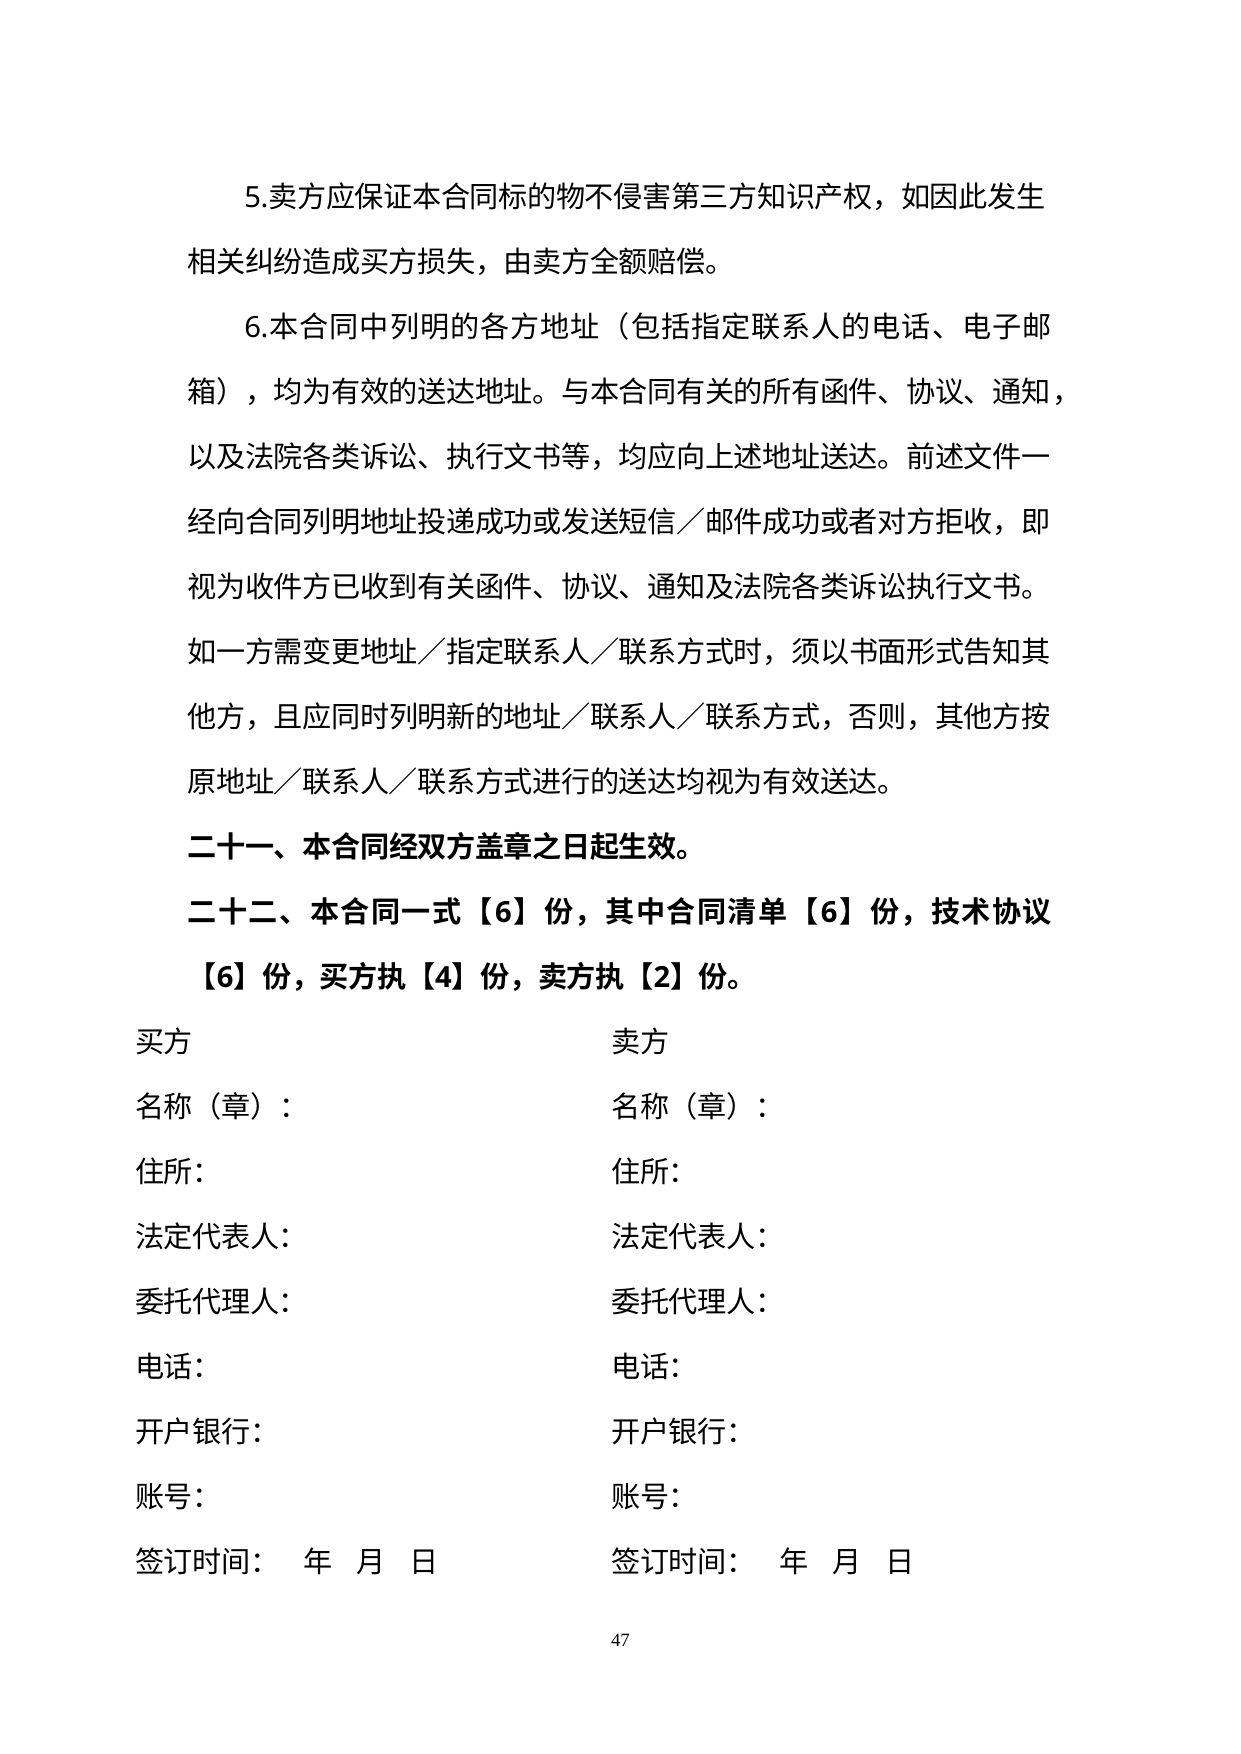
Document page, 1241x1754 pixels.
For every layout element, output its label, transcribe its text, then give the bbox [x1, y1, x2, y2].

list 相关纠纷造成买方损失，由卖方全额赔偿。 [187, 227, 1053, 292]
text 二十一、本合同经双方盖章之日起生效。 [187, 812, 1053, 877]
table_header 买方 名称（章）： 住所： 法定代表人： 委托代理人： 电话： 开户银行： 账号： 签订时间： 年 月 日 [124, 1007, 600, 1592]
text 二十二、本合同一式【6】份，其中合同清单【6】份，技术协议【6】份，买方执【4】份，卖方执【2】份。 [187, 877, 1053, 1007]
list 6.本合同中列明的各方地址（包括指定联系人的电话、电子邮箱），均为有效的送达地址。与本合同有关的所有函件、协议、通知，以及法院各类诉讼、执行文书等，均应向上述地址送达。前述文件一经向合同列明地址投递成功或发送短信／邮件成功或者对方拒收，即视为收件方已收到有关函件、协议、通知及法院各类诉讼执行文书。如一方需变更地址／指定联系人／联系方式时，须以书面形式告知其他方，且应同时列明新的地址／联系人／联系方式，否则，其他方按原地址／联系人／联系方式进行的送达均视为有效送达。 [187, 292, 1053, 812]
list 5.卖方应保证本合同标的物不侵害第三方知识产权，如因此发生 [187, 162, 1053, 227]
table_header 卖方 名称（章）： 住所： 法定代表人： 委托代理人： 电话： 开户银行： 账号： 签订时间： 年 月 日 [600, 1007, 1116, 1592]
